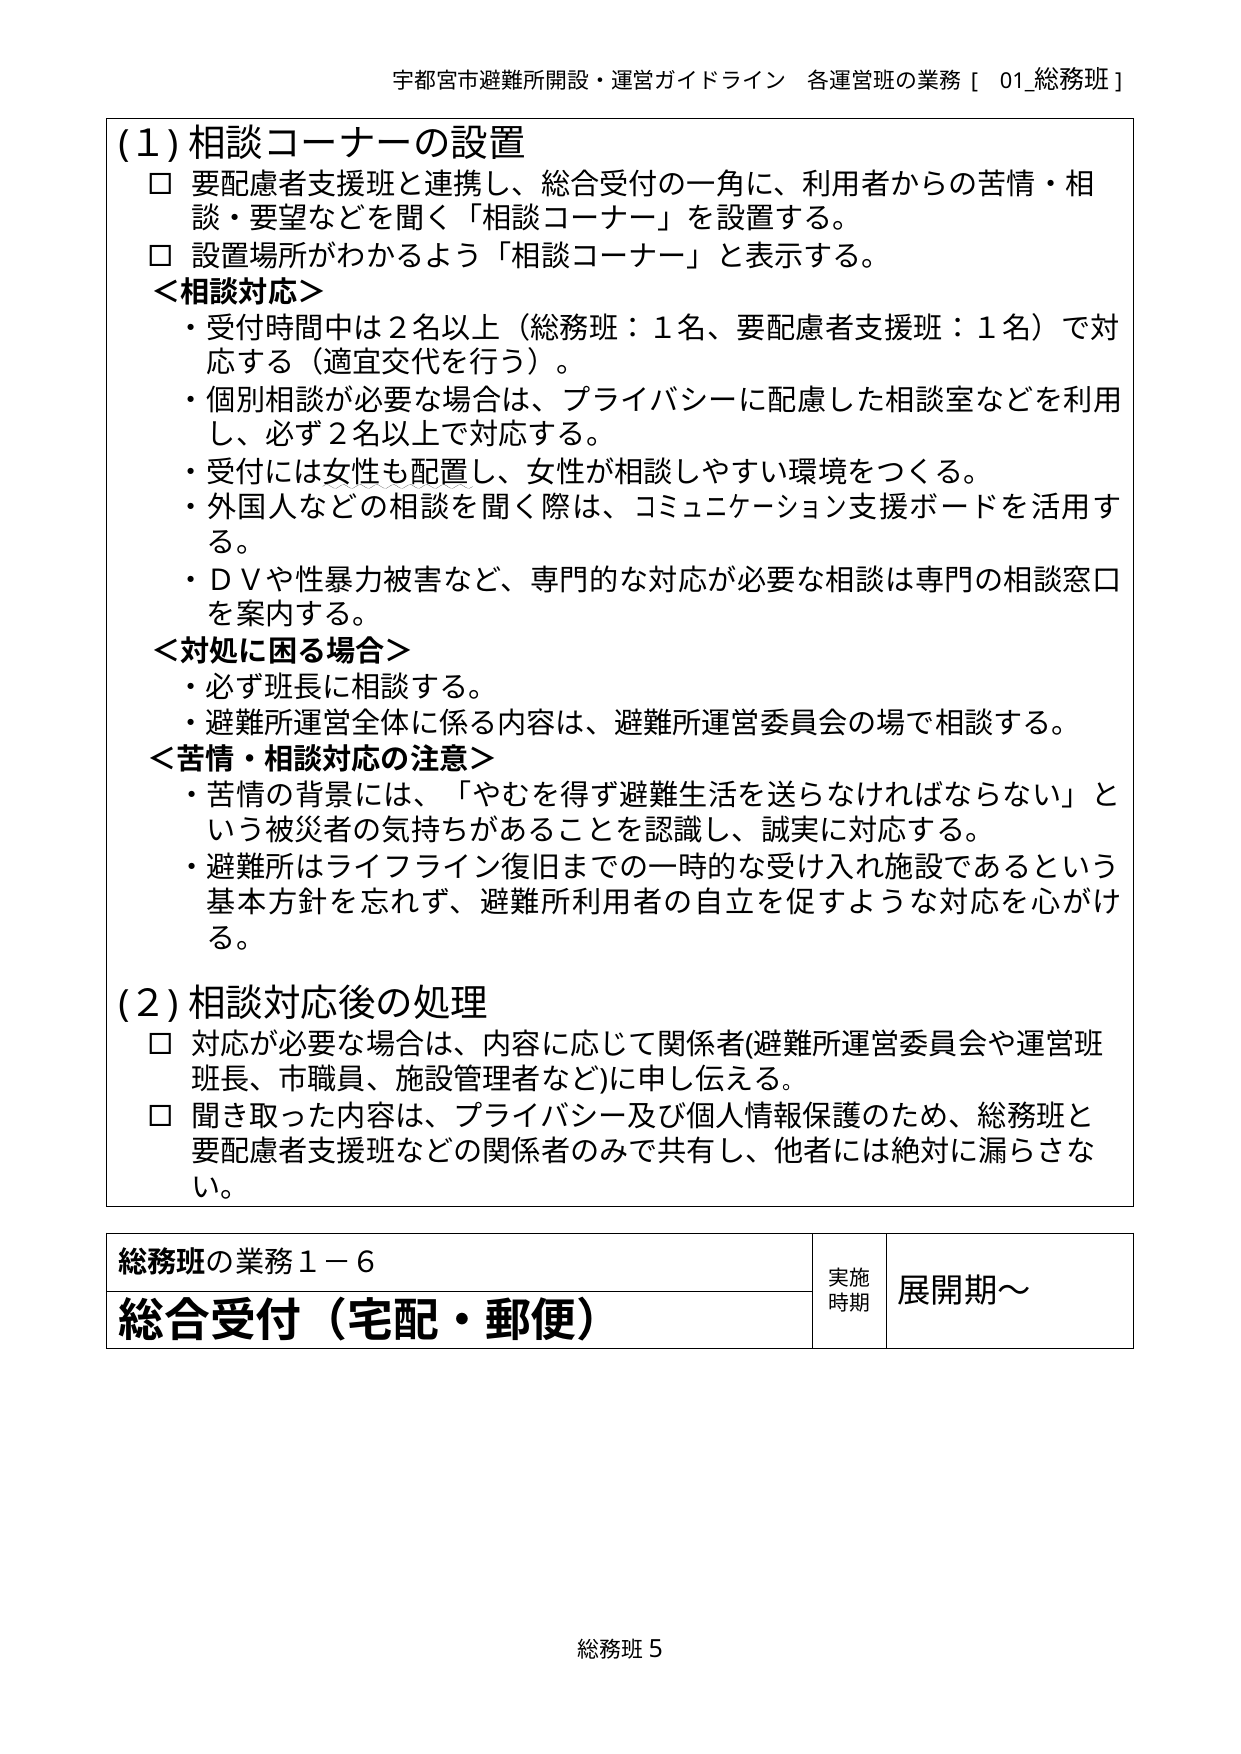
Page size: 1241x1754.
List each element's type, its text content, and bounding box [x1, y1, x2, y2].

table_header 実施時期 [813, 1234, 886, 1348]
table_header 展開期～ [887, 1234, 1133, 1348]
table_header 総務班の業務１－６ [107, 1234, 812, 1291]
table_cell (１) 相談コーナーの設置 要配慮者支援班と連携し、総合受付の一角に、利用者からの苦情・相談・要望などを聞く「相談コーナー」を設置する。 設置場所がわかるよう「相談コーナー」と表示する。 ＜相談対応＞ ・受付時間中は２名以上（総務班：１名、要配慮者支援班：１名）で対応する（適宜交代を行う）。 ・個別相談が必要な場合は、プライバシーに配慮した相談室などを利用し、必ず２名以上で対応する。 ・受付には女性も配置し、女性が相談しやすい環境をつくる。 ・外国人などの相談を聞く際は、コミュニケーション支援ボードを活用する。 ・ＤＶや性暴力被害など、専門的な対応が必要な相談は専門の相談窓口を案内する。 ＜対処に困る場合＞ ・必ず班長に相談する。 ・避難所運営全体に係る内容は、避難所運営委員会の場で相談する。 ＜苦情・相談対応の注意＞ ・苦情の背景には、「やむを得ず避難生活を送らなければならない」という被災者の気持ちがあることを認識し、誠実に対応する。 ・避難所はライフライン復旧までの一時的な受け入れ施設であるという基本方針を忘れず、避難所利用者の自立を促すような対応を心がける。 (２) 相談対応後の処理 対応が必要な場合は、内容に応じて関係者(避難所運営委員会や運営班班長、市職員、施設管理者など)に申し伝える。 聞き取った内容は、プライバシー及び個人情報保護のため、総務班と要配慮者支援班などの関係者のみで共有し、他者には絶対に漏らさない。 [107, 119, 1133, 1206]
table_cell 総合受付（宅配・郵便） [107, 1292, 812, 1348]
